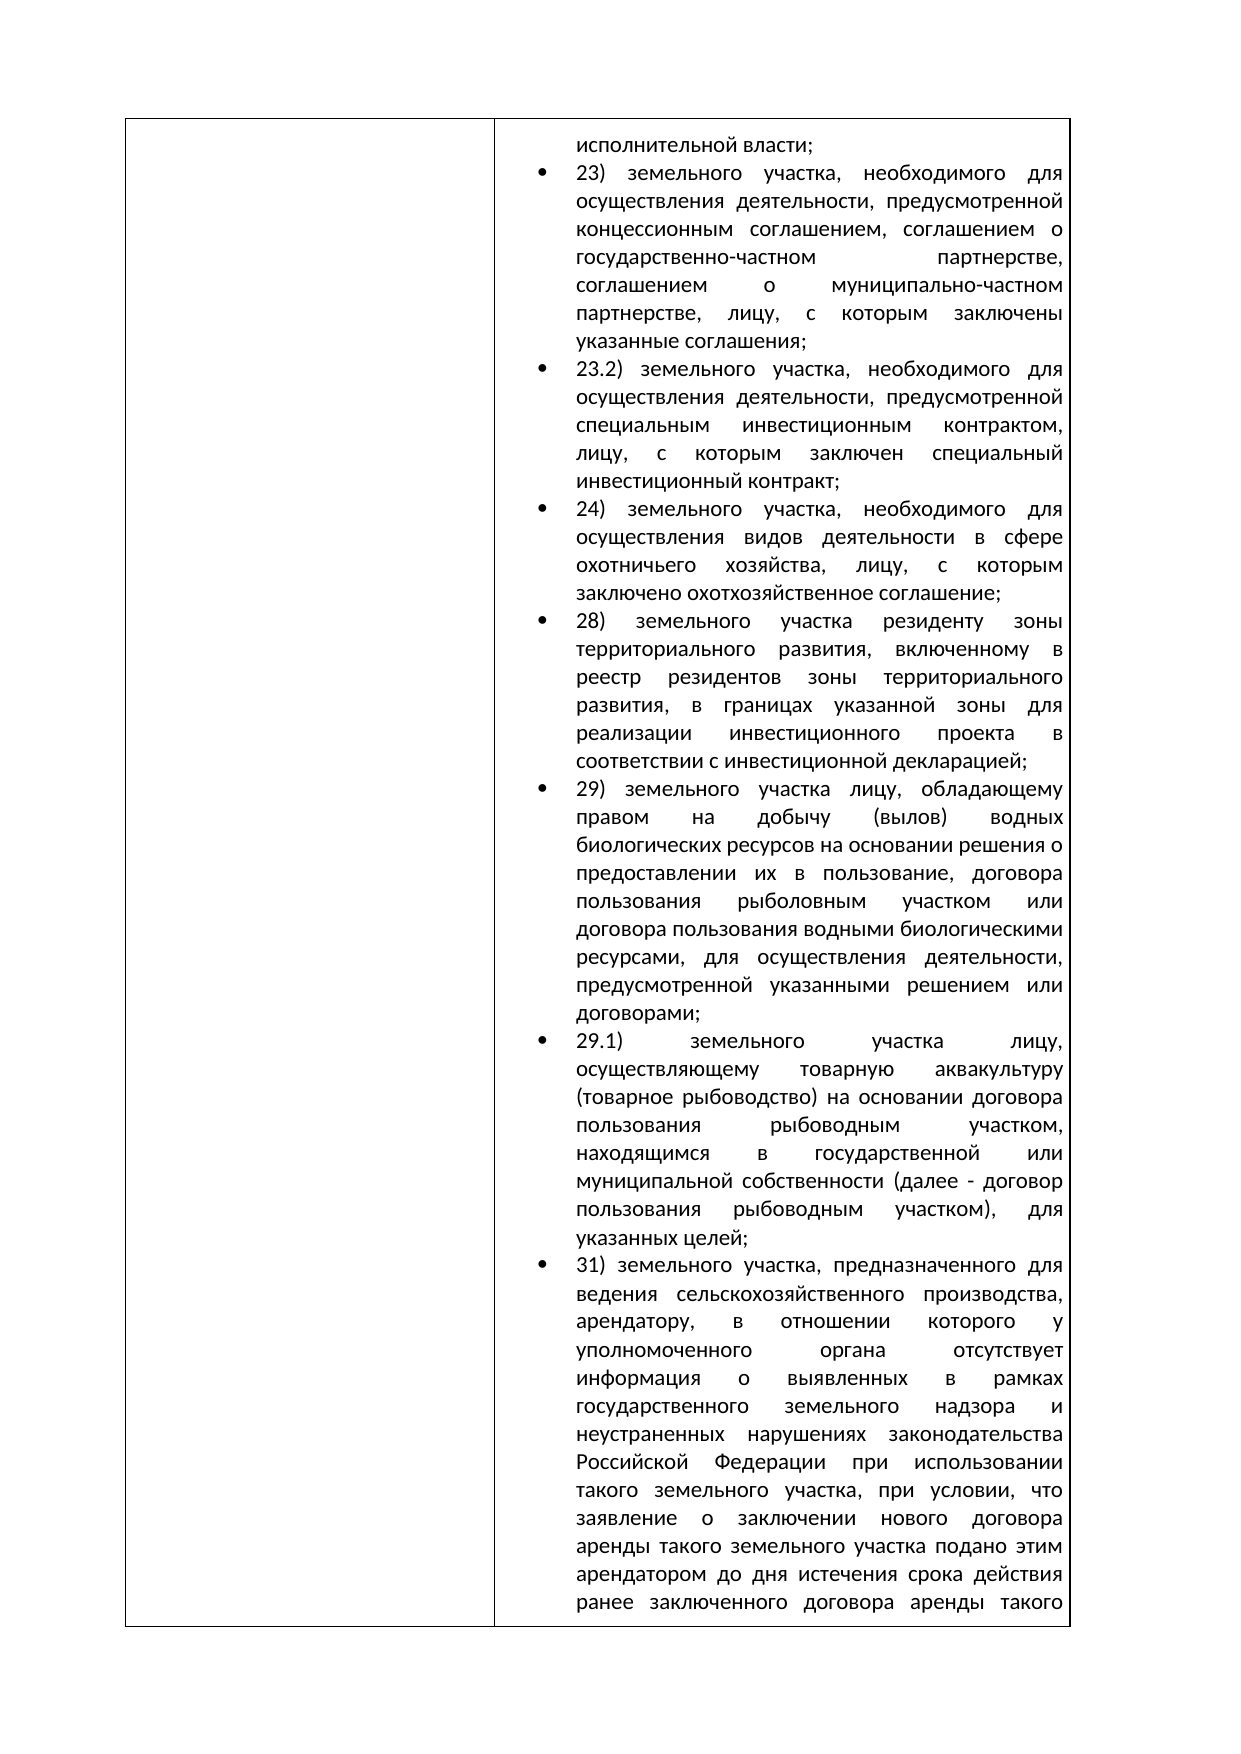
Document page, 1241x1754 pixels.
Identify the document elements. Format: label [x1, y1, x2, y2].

table_cell [495, 119, 1069, 1626]
table_cell [126, 119, 494, 1626]
